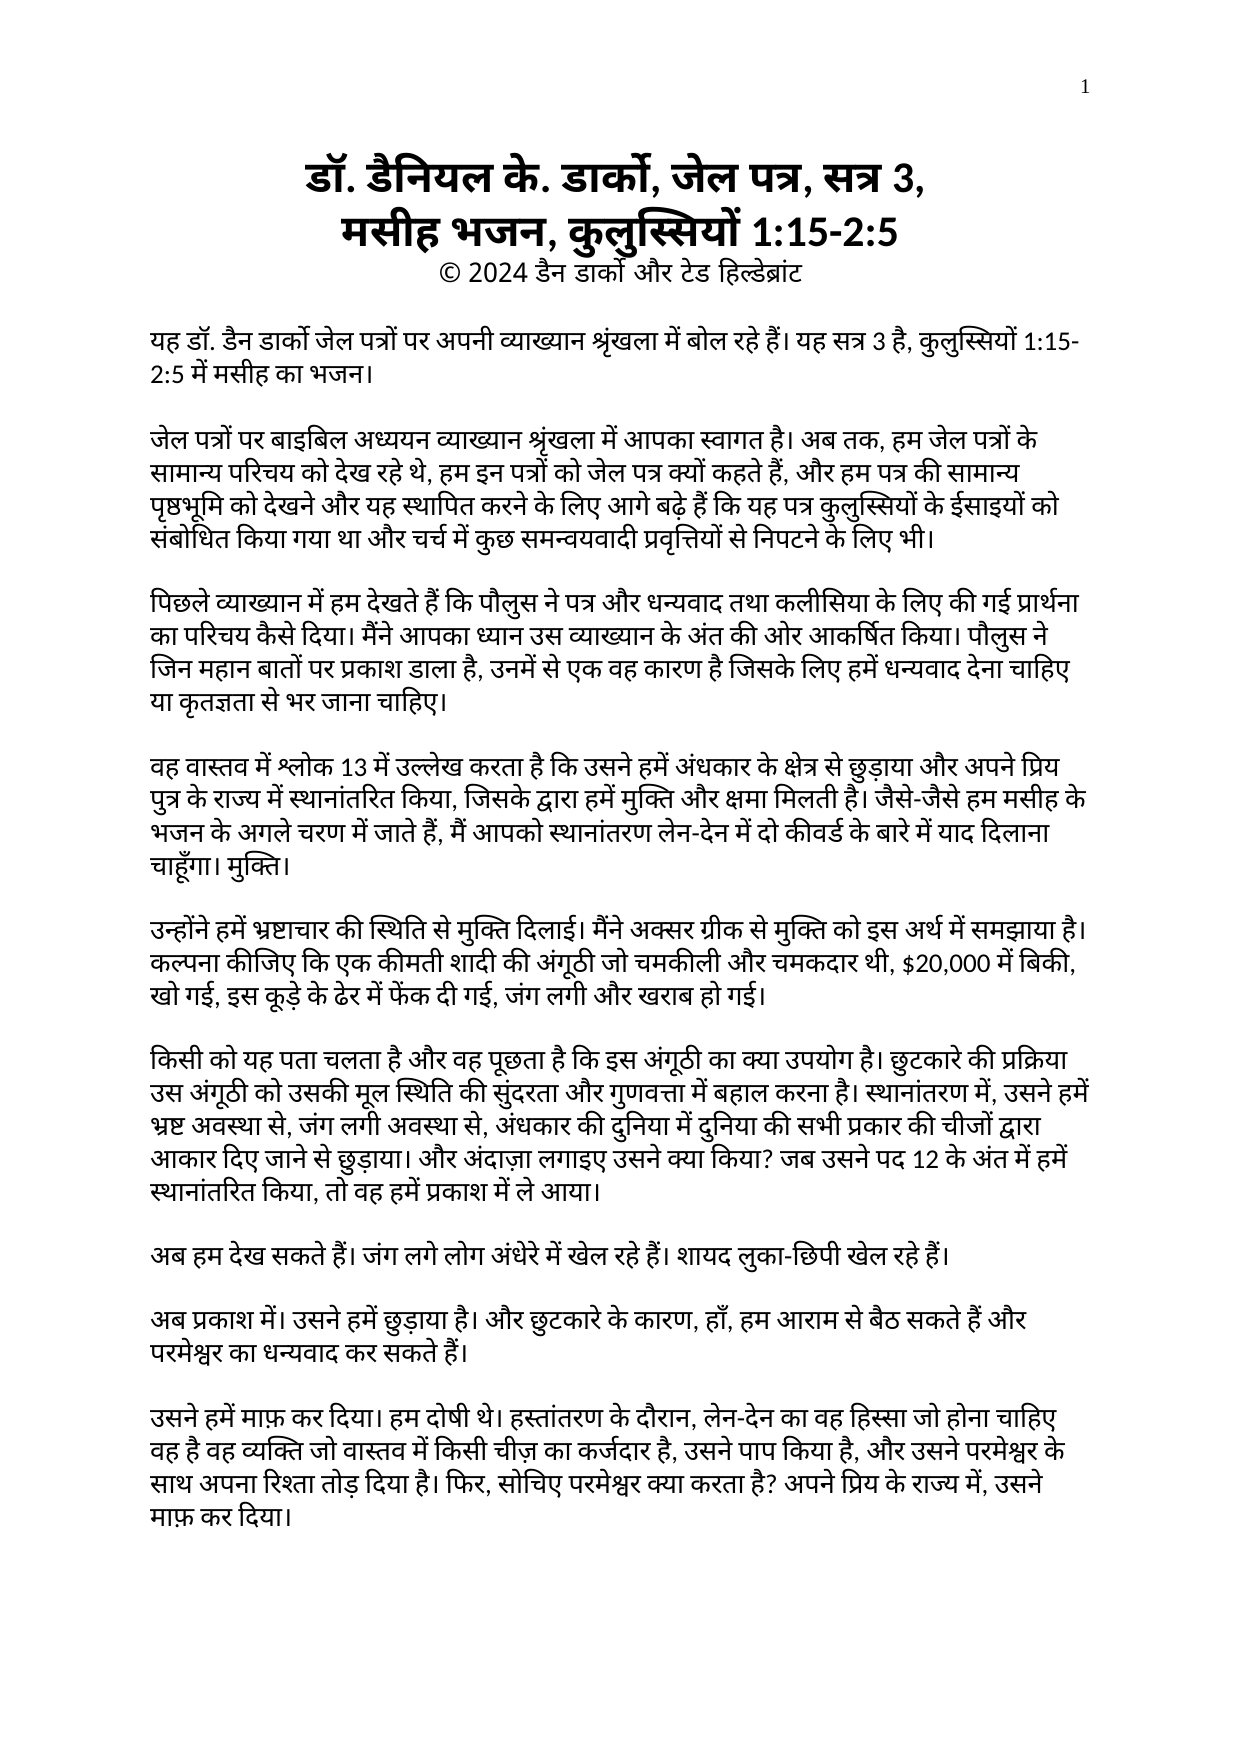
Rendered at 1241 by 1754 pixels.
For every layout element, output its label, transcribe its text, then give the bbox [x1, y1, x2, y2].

text उसने हमें माफ़ कर दिया। हम दोषी थे। हस्तांतरण के दौरान, लेन-देन का वह हिस्सा जो होना चाहिए वह है वह व्यक्ति जो वास्तव में किसी चीज़ का कर्जदार है, उसने पाप किया है, और उसने परमेश्वर के साथ अपना रिश्ता तोड़ दिया है। फिर, सोचिए परमेश्वर क्या करता है? अपने प्रिय के राज्य में, उसने माफ़ कर दिया। [150, 1401, 1090, 1533]
text उन्होंने हमें भ्रष्टाचार की स्थिति से मुक्ति दिलाई। मैंने अक्सर ग्रीक से मुक्ति को इस अर्थ में समझाया है। कल्पना कीजिए कि एक कीमती शादी की अंगूठी जो चमकीली और चमकदार थी, $20,000 में बिकी, खो गई, इस कूड़े के ढेर में फेंक दी गई, जंग लगी और खराब हो गई। [150, 913, 1090, 1012]
text अब हम देख सकते हैं। जंग लगे लोग अंधेरे में खेल रहे हैं। शायद लुका-छिपी खेल रहे हैं। [150, 1239, 1090, 1272]
text © 2024 डैन डार्को और टेड हिल्डेब्रांट [150, 257, 1090, 293]
text डॉ. डैनियल के. डार्को, जेल पत्र, सत्र 3, मसीह भजन, कुलुस्सियों 1:15-2:5 [150, 150, 1090, 257]
text किसी को यह पता चलता है और वह पूछता है कि इस अंगूठी का क्या उपयोग है। छुटकारे की प्रक्रिया उस अंगूठी को उसकी मूल स्थिति की सुंदरता और गुणवत्ता में बहाल करना है। स्थानांतरण में, उसने हमें भ्रष्ट अवस्था से, जंग लगी अवस्था से, अंधकार की दुनिया में दुनिया की सभी प्रकार की चीजों द्वारा आकार दिए जाने से छुड़ाया। और अंदाज़ा लगाइए उसने क्या किया? जब उसने पद 12 के अंत में हमें स्थानांतरित किया, तो वह हमें प्रकाश में ले आया। [150, 1043, 1090, 1208]
text यह डॉ. डैन डार्को जेल पत्रों पर अपनी व्याख्यान श्रृंखला में बोल रहे हैं। यह सत्र 3 है, कुलुस्सियों 1:15-2:5 में मसीह का भजन। जेल पत्रों पर बाइबिल अध्ययन व्याख्यान श्रृंखला में आपका स्वागत है। अब तक, हम जेल पत्रों के सामान्य परिचय को देख रहे थे, हम इन पत्रों को जेल पत्र क्यों कहते हैं, और हम पत्र की सामान्य पृष्ठभूमि को देखने और यह स्थापित करने के लिए आगे बढ़े हैं कि यह पत्र कुलुस्सियों के ईसाइयों को संबोधित किया गया था और चर्च में कुछ समन्वयवादी प्रवृत्तियों से निपटने के लिए भी। [150, 324, 1090, 555]
text पिछले व्याख्यान में हम देखते हैं कि पौलुस ने पत्र और धन्यवाद तथा कलीसिया के लिए की गई प्रार्थना का परिचय कैसे दिया। मैंने आपका ध्यान उस व्याख्यान के अंत की ओर आकर्षित किया। पौलुस ने जिन महान बातों पर प्रकाश डाला है, उनमें से एक वह कारण है जिसके लिए हमें धन्यवाद देना चाहिए या कृतज्ञता से भर जाना चाहिए। [150, 586, 1090, 718]
text वह वास्तव में श्लोक 13 में उल्लेख करता है कि उसने हमें अंधकार के क्षेत्र से छुड़ाया और अपने प्रिय पुत्र के राज्य में स्थानांतरित किया, जिसके द्वारा हमें मुक्ति और क्षमा मिलती है। जैसे-जैसे हम मसीह के भजन के अगले चरण में जाते हैं, मैं आपको स्थानांतरण लेन-देन में दो कीवर्ड के बारे में याद दिलाना चाहूँगा। मुक्ति। [150, 750, 1090, 882]
text अब प्रकाश में। उसने हमें छुड़ाया है। और छुटकारे के कारण, हाँ, हम आराम से बैठ सकते हैं और परमेश्वर का धन्यवाद कर सकते हैं। [150, 1303, 1090, 1369]
